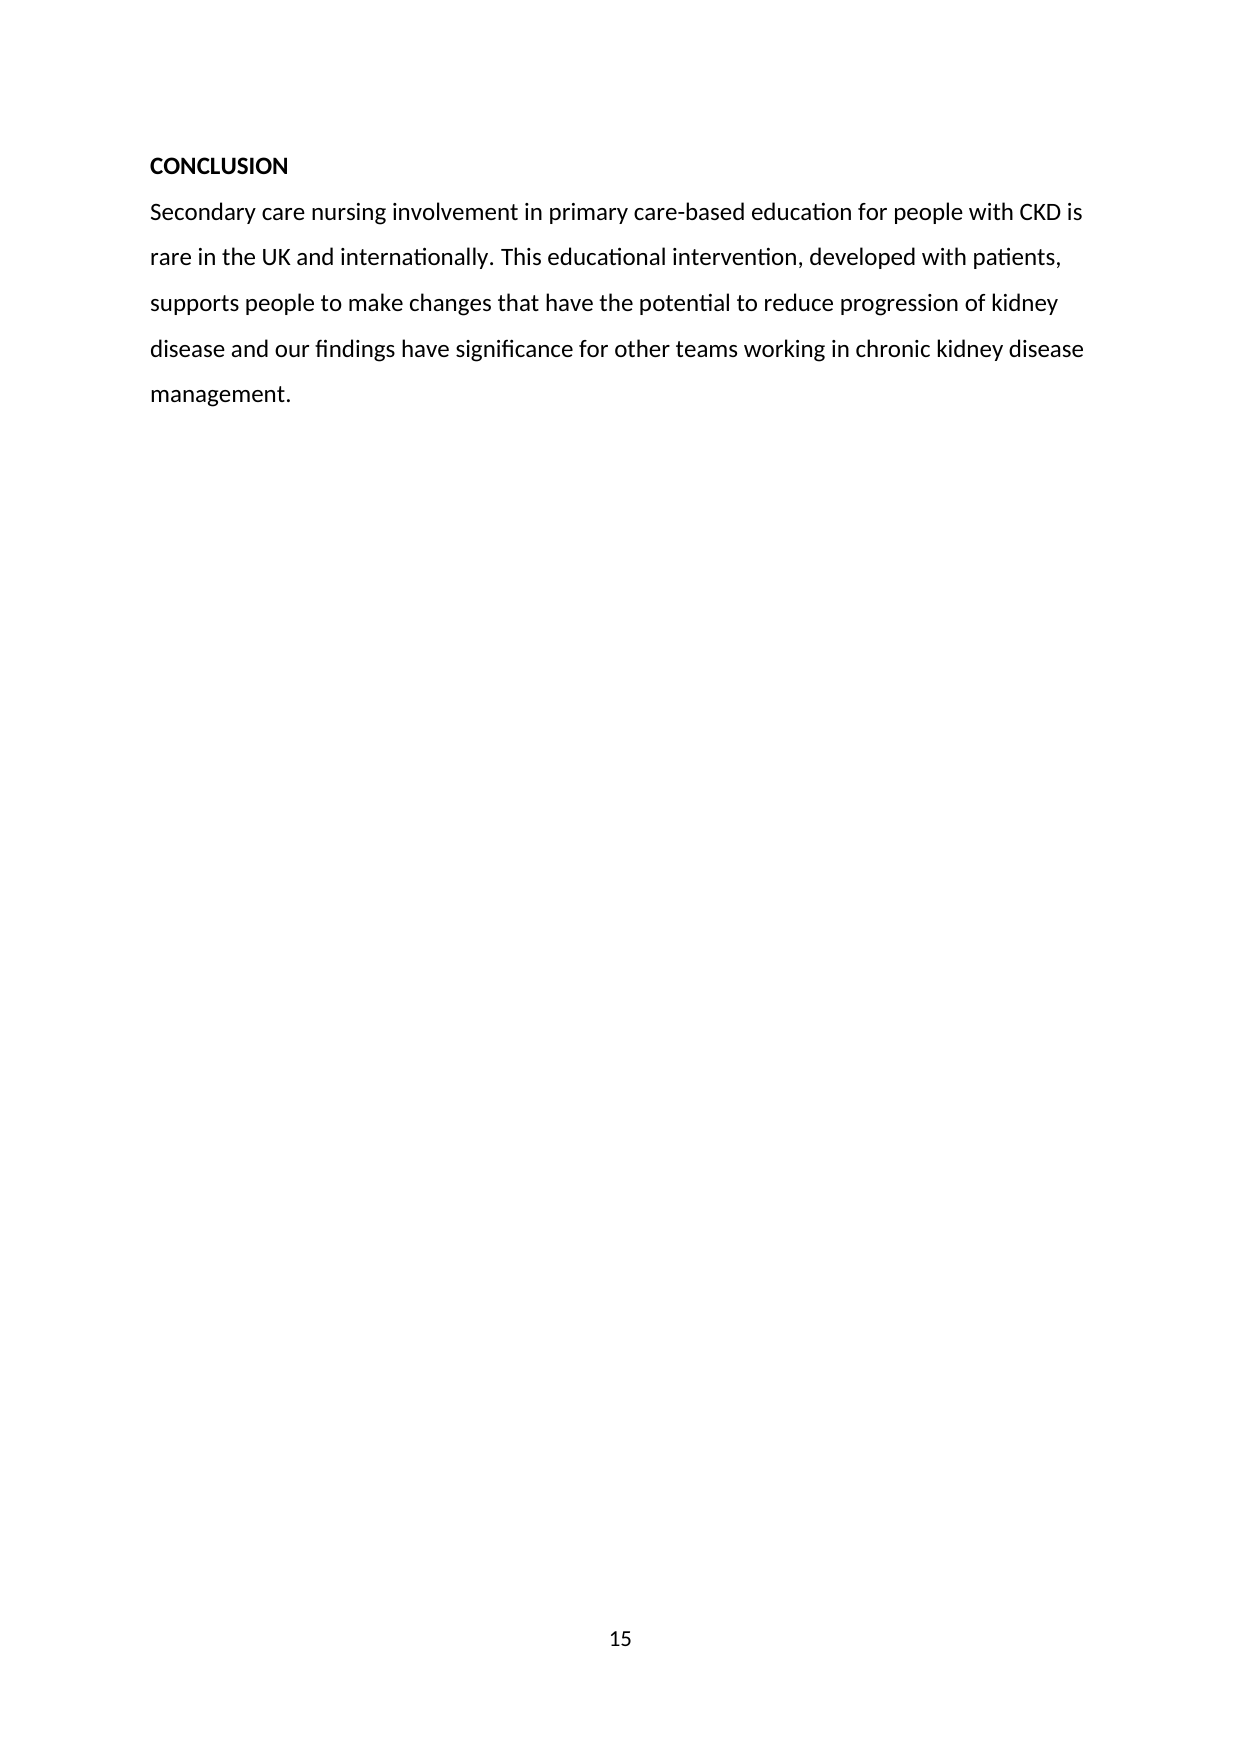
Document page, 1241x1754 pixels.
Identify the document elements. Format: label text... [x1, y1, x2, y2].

text CONCLUSION Secondary care nursing involvement in primary care-based education for people with CKD is rare in the UK and internationally. This educational intervention, developed with patients, supports people to make changes that have the potential to reduce progression of kidney disease and our findings have significance for other teams working in chronic kidney disease management. [150, 150, 1090, 409]
